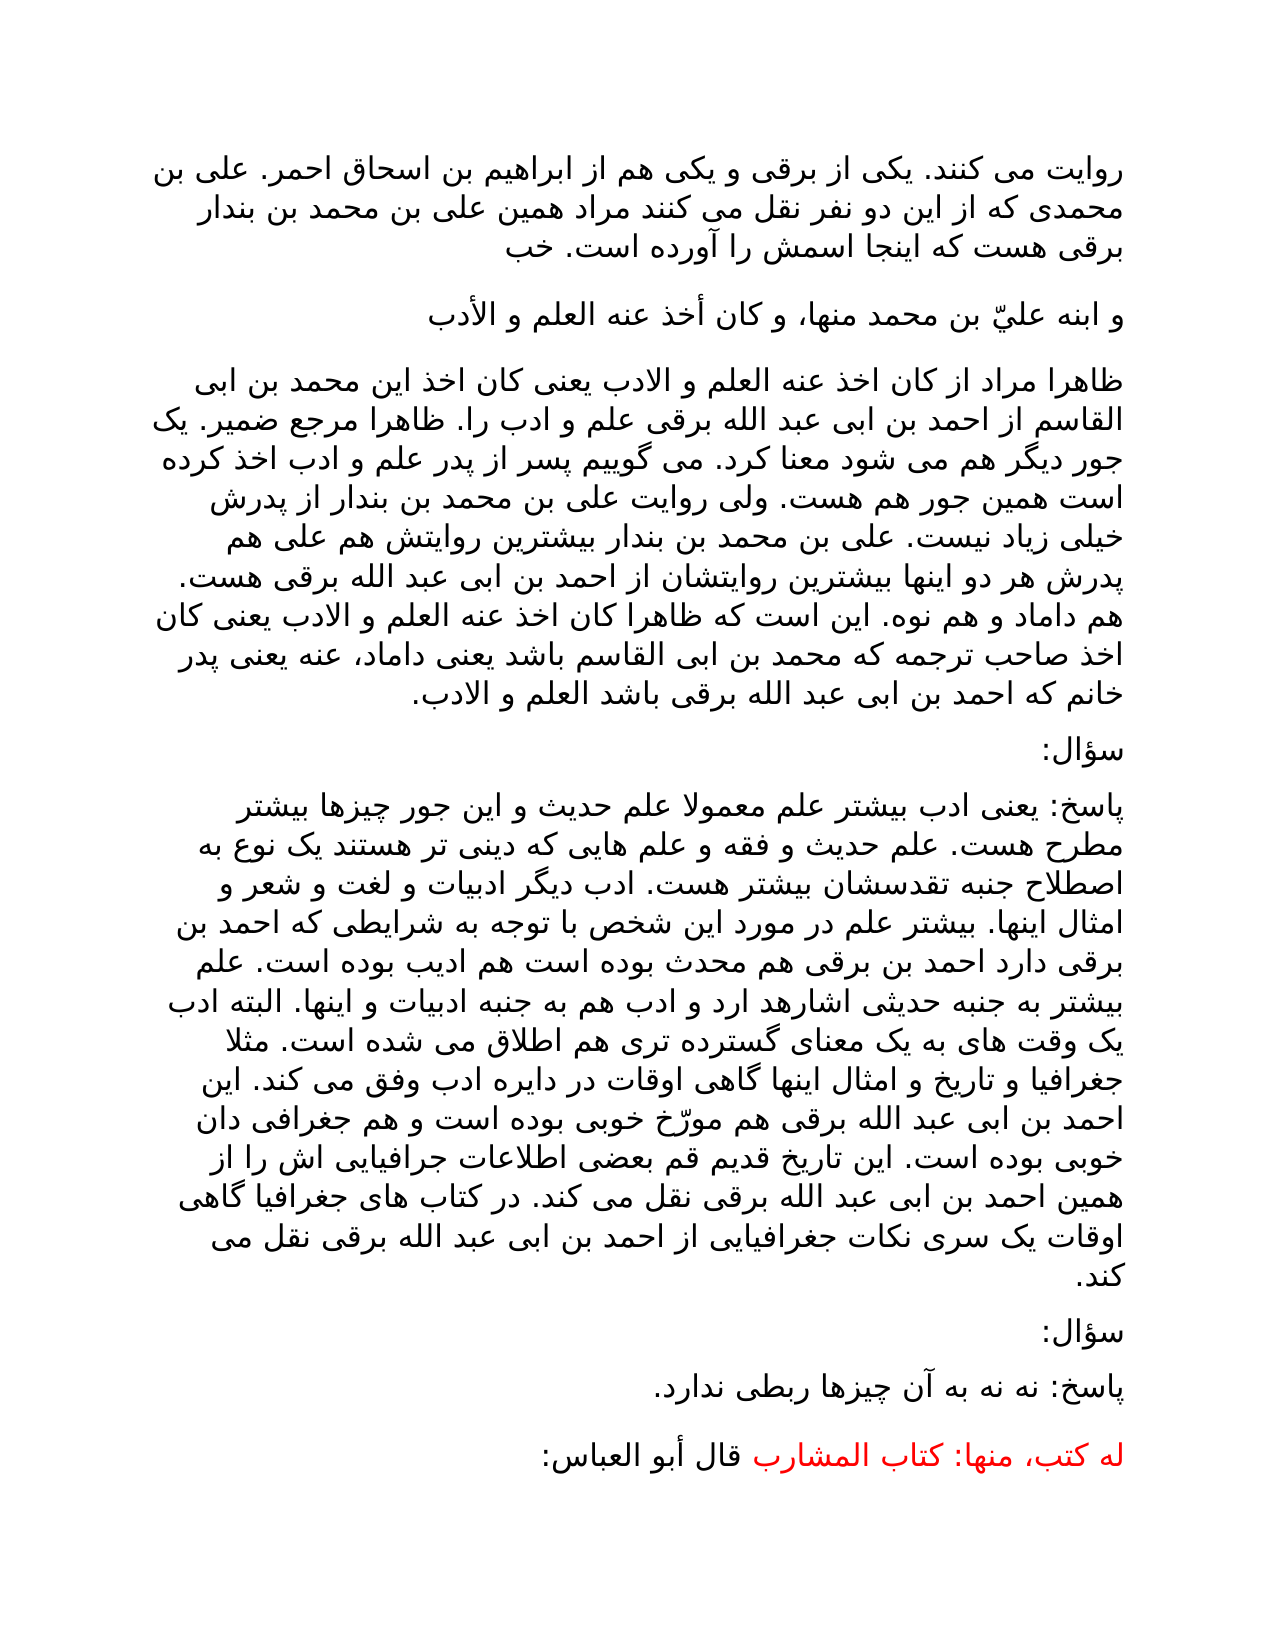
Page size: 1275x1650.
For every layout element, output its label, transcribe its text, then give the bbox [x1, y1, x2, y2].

text پاسخ: یعنی ادب بیشتر علم معمولا علم حدیث و این جور چیزها بیشتر مطرح هست. علم حدیث و فقه و علم هایی که دینی تر هستند یک نوع به اصطلاح جنبه تقدسشان بیشتر هست. ادب دیگر ادبیات و لغت و شعر و امثال اینها. بیشتر علم در مورد این شخص با توجه به شرایطی که احمد بن برقی دارد احمد بن برقی هم محدث بوده است هم ادیب بوده است. علم بیشتر به جنبه حدیثی اشارهد ارد و ادب هم به جنبه ادبیات و اینها. البته ادب یک وقت های به یک معنای گسترده تری هم اطلاق می شده است. مثلا جغرافیا و تاریخ و امثال اینها گاهی اوقات در دایره ادب وفق می کند. این احمد بن ابی عبد الله برقی هم مورّخ خوبی بوده است و هم جغرافی دان خوبی بوده است. این تاریخ قدیم قم بعضی اطلاعات جرافیایی اش را از همین احمد بن ابی عبد الله برقی نقل می کند. در کتاب های جغرافیا گاهی اوقات یک سری نکات جغرافیایی از احمد بن ابی عبد الله برقی نقل می کند. [150, 787, 1125, 1293]
text پاسخ: نه نه به آن چیزها ربطی ندارد. [150, 1369, 1125, 1405]
text سؤال: [150, 731, 1125, 768]
text ظاهرا مراد از کان اخذ عنه العلم و الادب یعنی کان اخذ این محمد بن ابی القاسم از احمد بن ابی عبد الله برقی علم و ادب را. ظاهرا مرجع ضمیر. یک جور دیگر هم می شود معنا کرد. می گوییم پسر از پدر علم و ادب اخذ کرده است همین جور هم هست. ولی روایت علی بن محمد بن بندار از پدرش خیلی زیاد نیست. علی بن محمد بن بندار بیشترین روایتش هم علی هم پدرش هر دو اینها بیشترین روایتشان از احمد بن ابی عبد الله برقی هست. هم داماد و هم نوه. این است که ظاهرا کان اخذ عنه العلم و الادب یعنی کان اخذ صاحب ترجمه که محمد بن ابی القاسم باشد یعنی داماد، عنه یعنی پدر خانم که احمد بن ابی عبد الله برقی باشد العلم و الادب. [150, 362, 1125, 712]
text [150, 150, 1125, 265]
text و ابنه عليّ بن محمد منها، و كان أخذ عنه العلم و الأدب [150, 297, 1125, 333]
text سؤال: [150, 1313, 1125, 1349]
text له كتب، منها: كتاب المشارب قال أبو العباس: [150, 1437, 1125, 1473]
